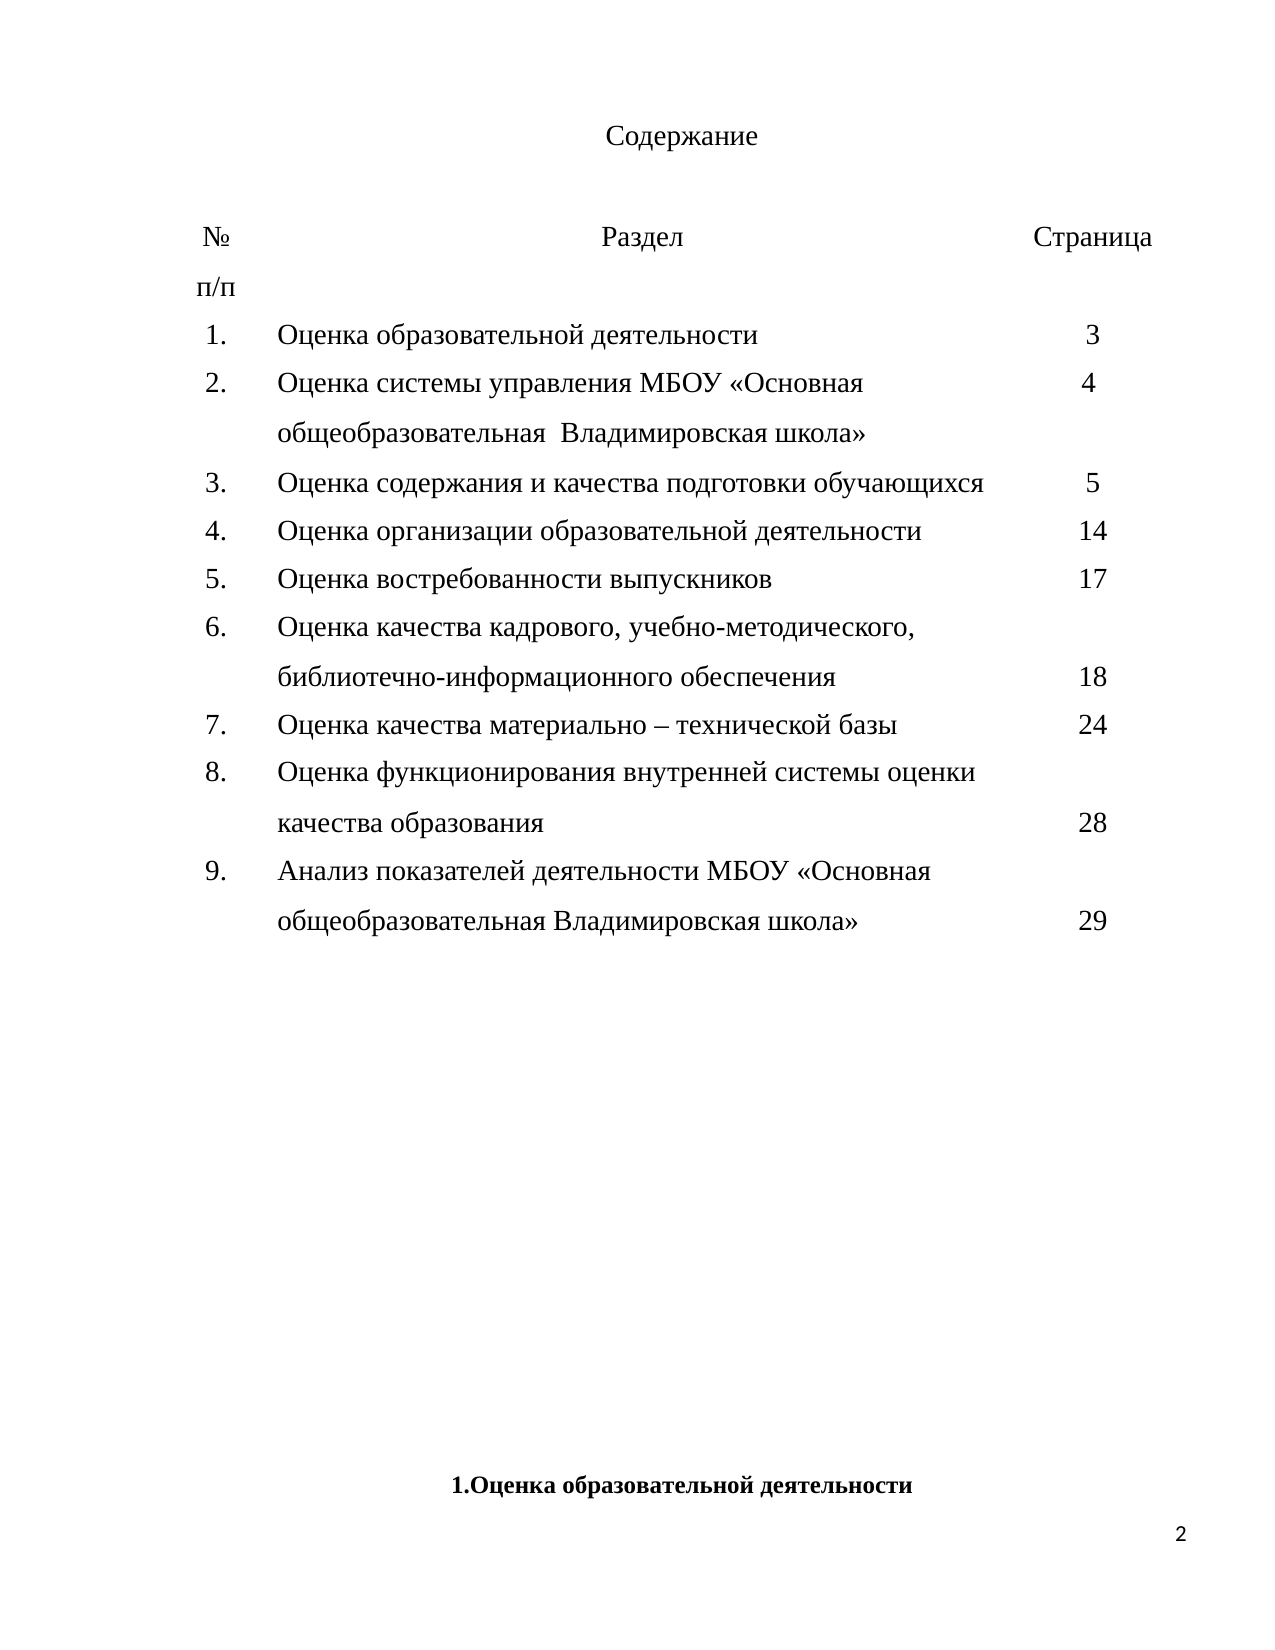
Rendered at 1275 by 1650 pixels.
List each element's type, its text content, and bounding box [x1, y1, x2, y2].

table_cell 17 [1019, 561, 1167, 609]
table_cell 4 [1019, 365, 1167, 465]
table_cell Оценка организации образовательной деятельности [266, 513, 1019, 561]
table_cell Анализ показателей деятельности МБОУ «Основная общеобразовательная Владимировская школа» [266, 853, 1019, 951]
table_cell 5. [166, 561, 266, 609]
table_cell 2. [166, 365, 266, 465]
table_header Страница [1019, 219, 1167, 317]
table_header № п/п [166, 219, 266, 317]
table_cell Оценка содержания и качества подготовки обучающихся [266, 465, 1019, 513]
table_cell 3 [1019, 317, 1167, 365]
table_cell 14 [1019, 513, 1167, 561]
text 1.Оценка образовательной деятельности [177, 1471, 1186, 1499]
table_cell 18 [1019, 609, 1167, 707]
table_cell Оценка востребованности выпускников [266, 561, 1019, 609]
table_cell Оценка функционирования внутренней системы оценки качества образования [266, 755, 1019, 853]
table_cell Оценка качества кадрового, учебно-методического, библиотечно-информационного обеспечения [266, 609, 1019, 707]
table_cell Оценка системы управления МБОУ «Основная общеобразовательная Владимировская школа» [266, 365, 1019, 465]
table_cell 7. [166, 707, 266, 754]
table_cell 4. [166, 513, 266, 561]
table_cell 24 [1019, 707, 1167, 754]
table_cell Оценка качества материально – технической базы [266, 707, 1019, 754]
table_cell 29 [1019, 853, 1167, 951]
text Содержание [177, 118, 1186, 152]
table_cell 8. [166, 755, 266, 853]
table_cell 28 [1019, 755, 1167, 853]
table_cell 9. [166, 853, 266, 951]
table_cell 5 [1019, 465, 1167, 513]
table_cell Оценка образовательной деятельности [266, 317, 1019, 365]
table_cell 3. [166, 465, 266, 513]
table_cell 1. [166, 317, 266, 365]
table_cell 6. [166, 609, 266, 707]
table_header Раздел [266, 219, 1019, 317]
